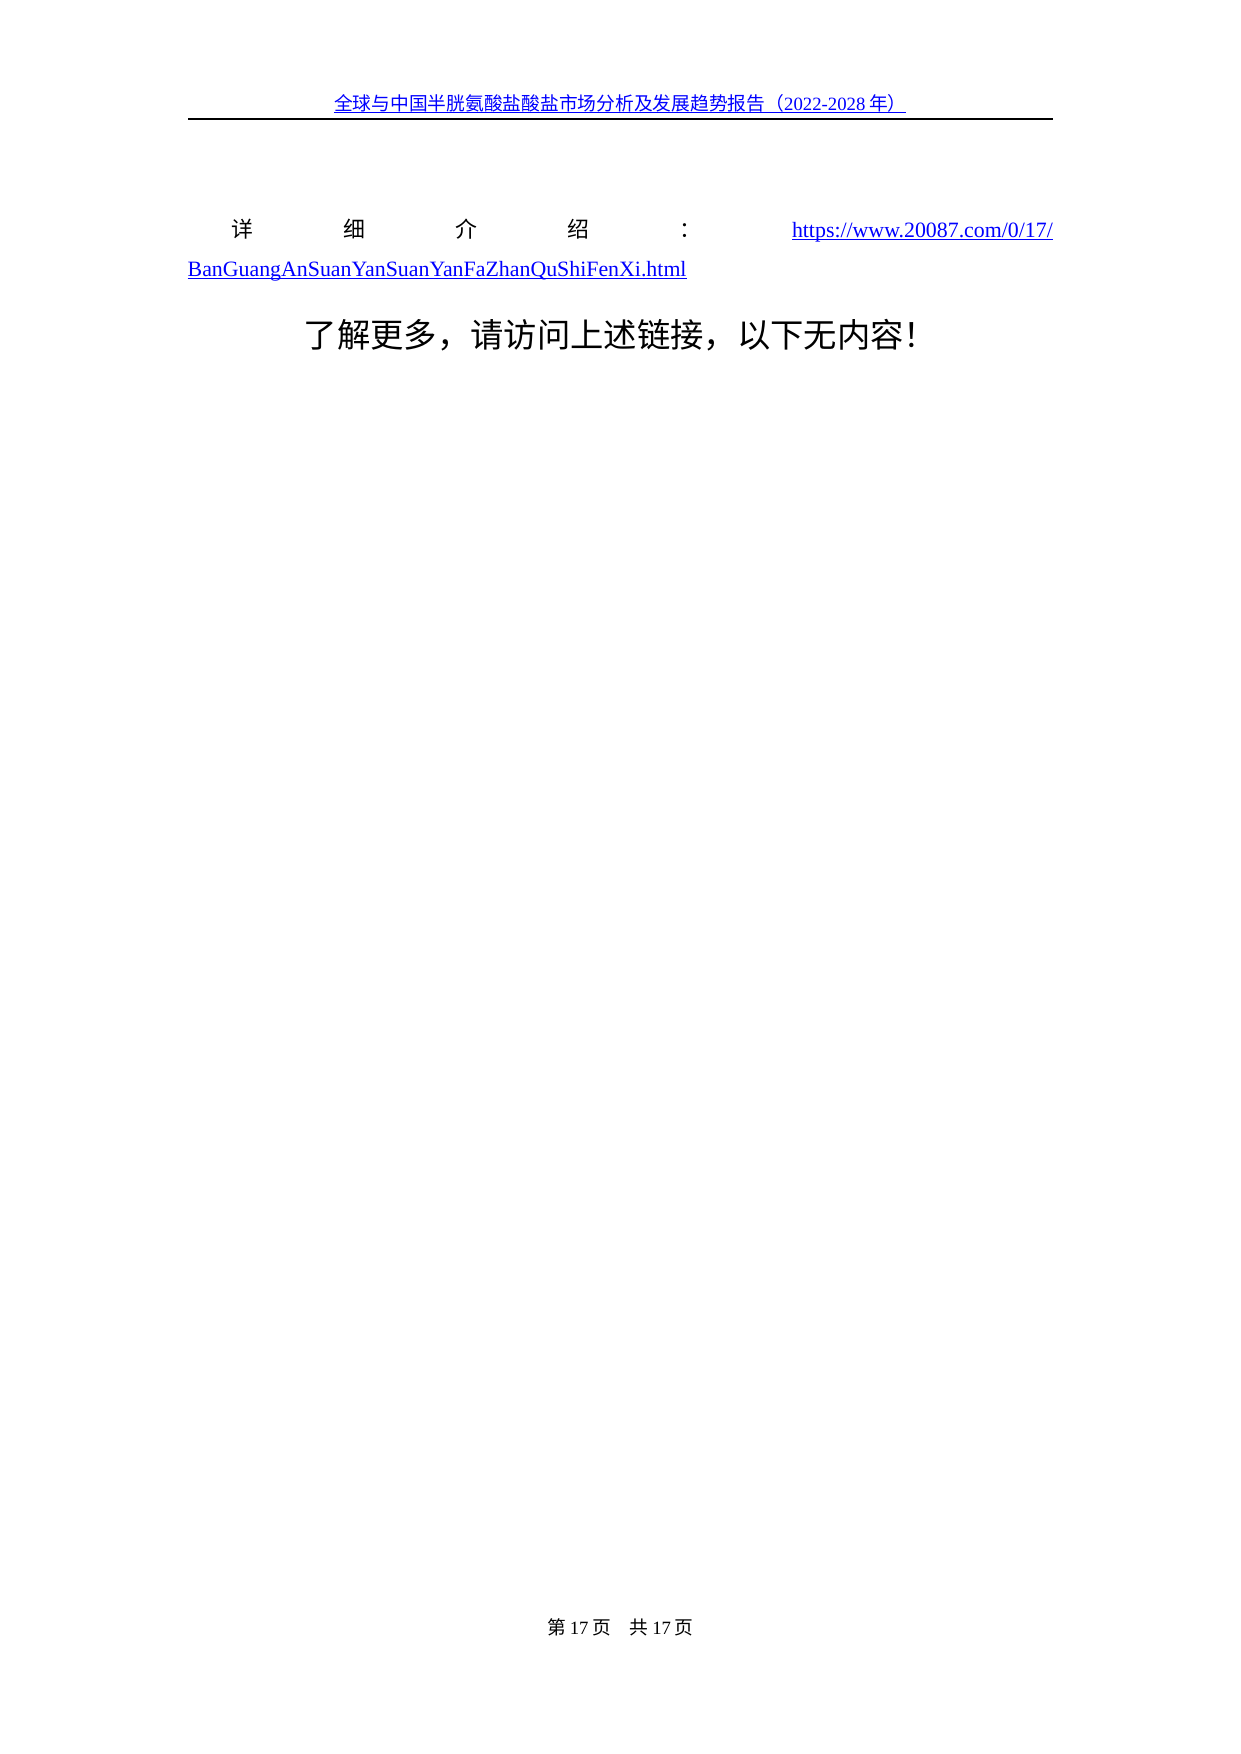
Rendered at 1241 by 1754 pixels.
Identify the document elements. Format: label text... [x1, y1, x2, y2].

title 了解更多，请访问上述链接，以下无内容！ [187, 301, 1053, 366]
text 详细介绍：https://www.20087.com/0/17/BanGuangAnSuanYanSuanYanFaZhanQuShiFenXi.html [187, 212, 1053, 285]
